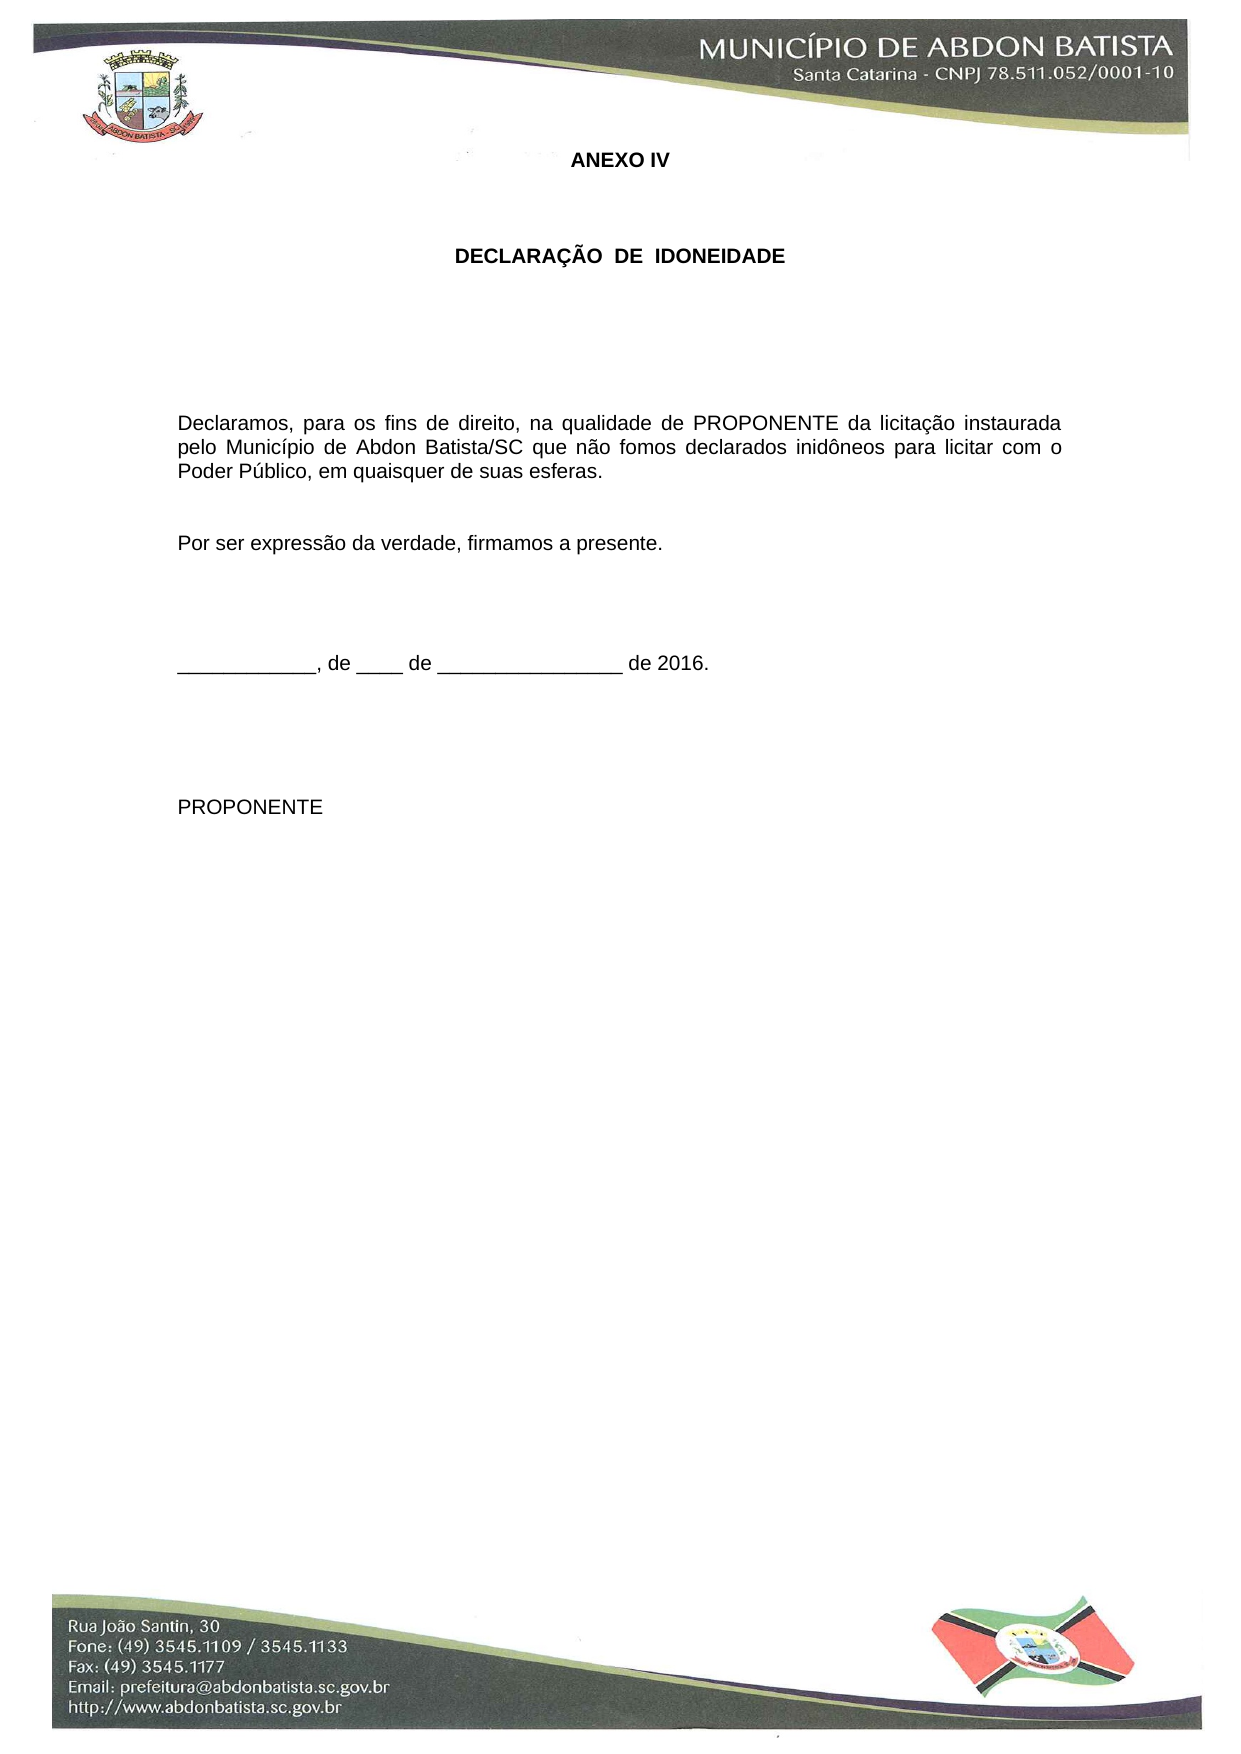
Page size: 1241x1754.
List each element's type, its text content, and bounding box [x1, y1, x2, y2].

text PROPONENTE [177, 794, 1063, 818]
text Declaramos, para os fins de direito, na qualidade de PROPONENTE da licitação instaurada pelo Município de Abdon Batista/SC que não fomos declarados inidôneos para licitar com o Poder Público, em quaisquer de suas esferas. [177, 411, 1063, 483]
text ____________, de ____ de ________________ de 2016. [177, 651, 1063, 675]
text Por ser expressão da verdade, firmamos a presente. [177, 531, 1063, 555]
text ANEXO IV [177, 148, 1063, 172]
picture [31, 19, 1192, 161]
picture [52, 1585, 1205, 1738]
text DECLARAÇÃO DE IDONEIDADE [177, 243, 1063, 267]
